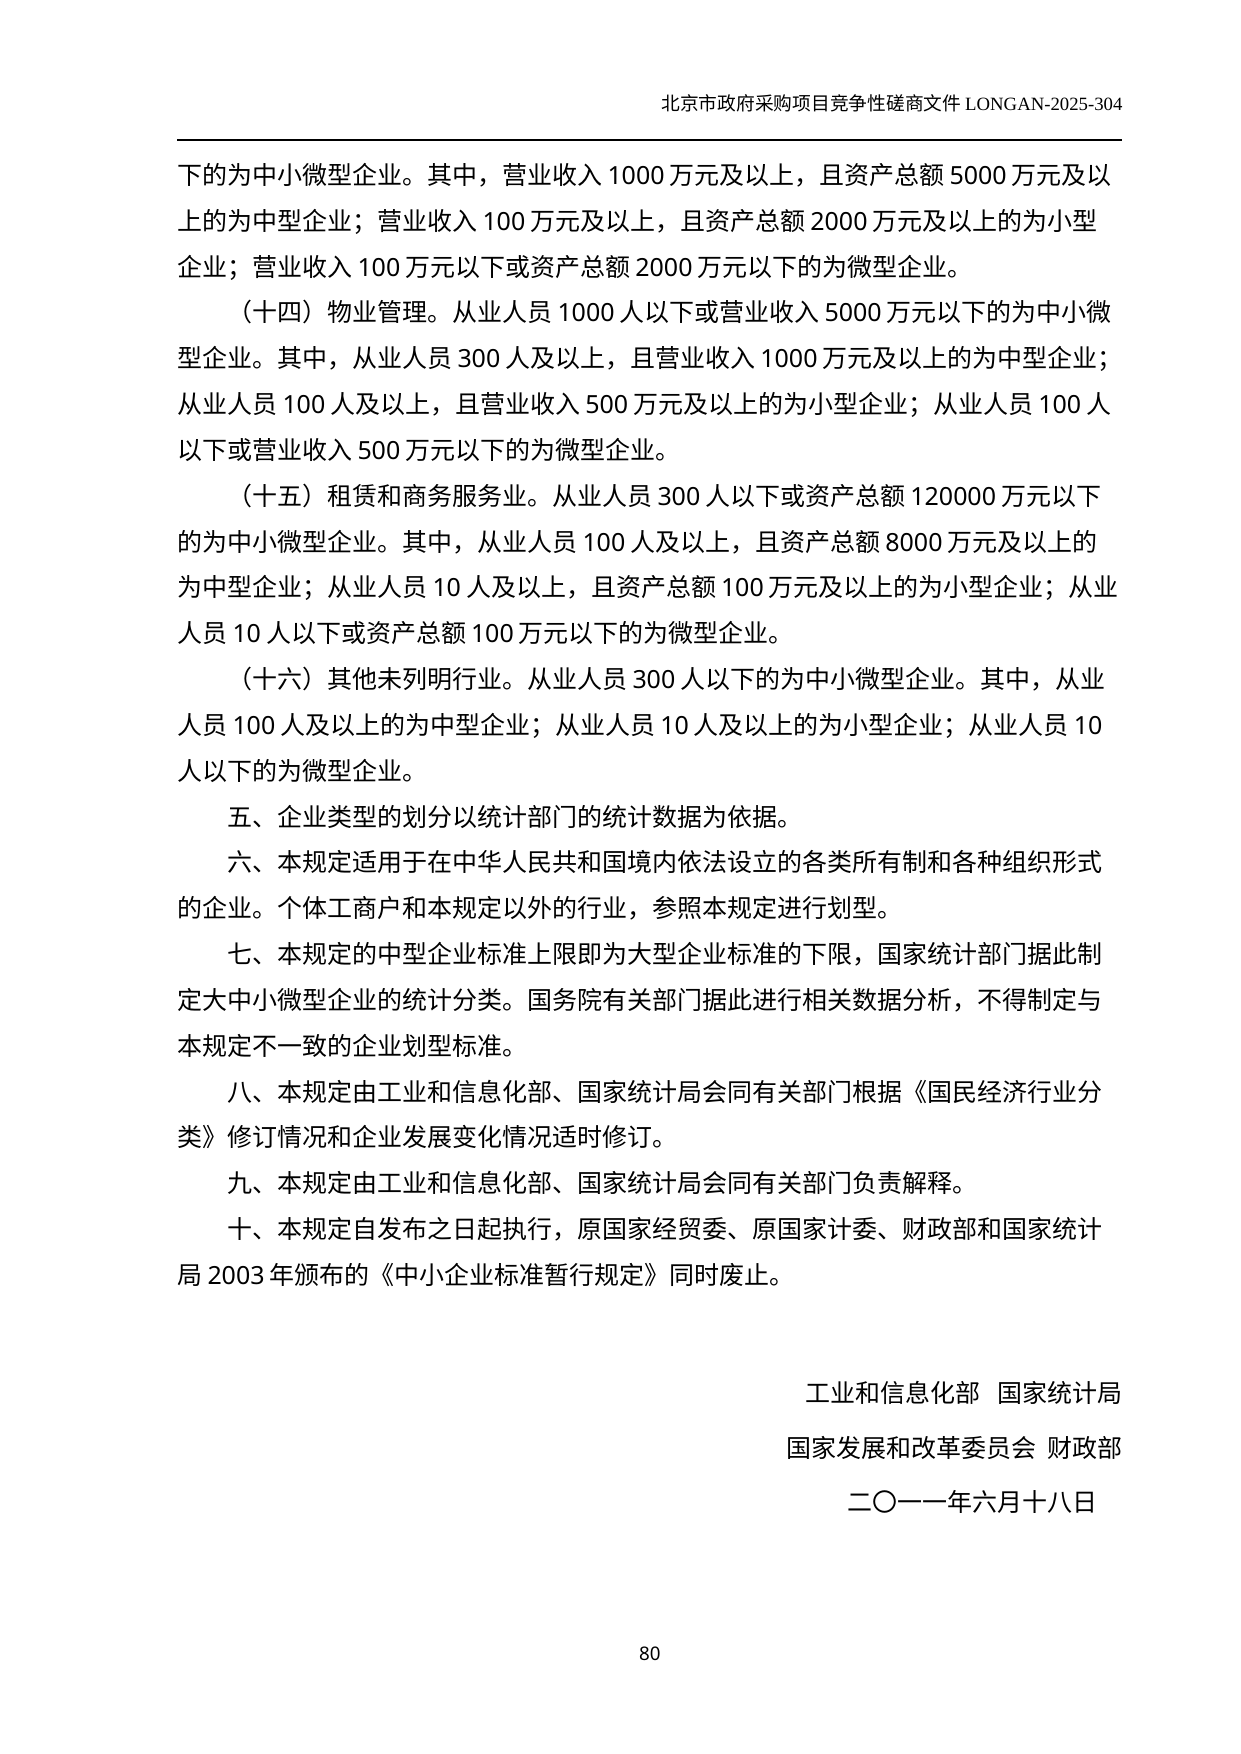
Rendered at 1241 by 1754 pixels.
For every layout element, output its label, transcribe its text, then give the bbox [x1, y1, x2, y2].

text 工业和信息化部 国家统计局 [177, 1374, 1122, 1410]
text 二〇一一年六月十八日 [177, 1482, 1097, 1519]
text 国家发展和改革委员会 财政部 [177, 1428, 1122, 1464]
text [177, 148, 1122, 1293]
